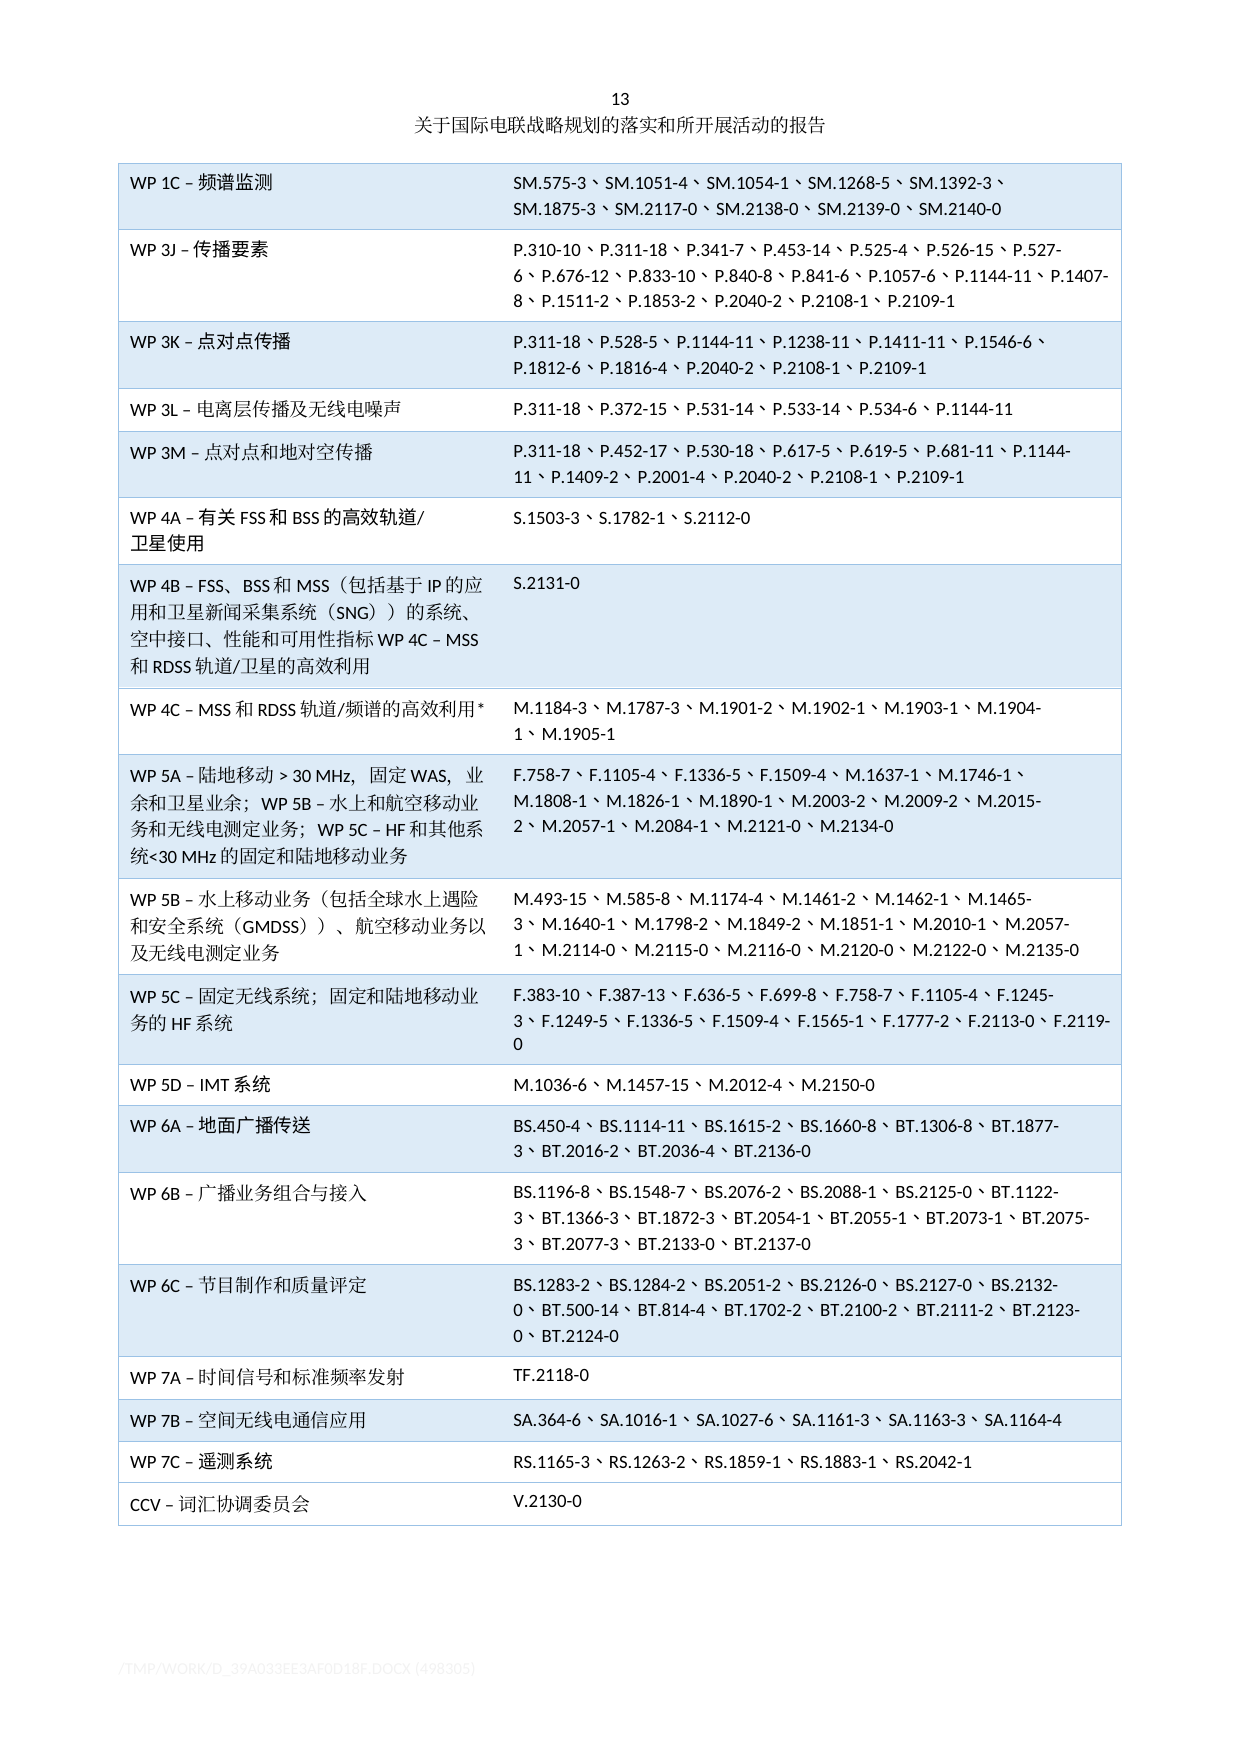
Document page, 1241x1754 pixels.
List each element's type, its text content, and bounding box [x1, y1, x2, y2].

table_cell M.1184-3、M.1787-3、M.1901-2、M.1902-1、M.1903-1、M.1904-1、M.1905-1 [502, 689, 1121, 754]
table_cell WP 5A – 陆地移动 > 30 MHz，固定WAS，业余和卫星业余；WP 5B – 水上和航空移动业务和无线电测定业务；WP 5C – HF和其他系统<30 MHz的固定和陆地移动业务 [119, 755, 502, 878]
table_cell WP 3L – 电离层传播及无线电噪声 [119, 389, 502, 431]
table_cell F.383-10、F.387-13、F.636-5、F.699-8、F.758-7、F.1105-4、F.1245-3、F.1249-5、F.1336-5、F.1509-4、F.1565-1、F.1777-2、F.2113-0、F.2119-0 [502, 975, 1121, 1064]
table_cell WP 4A – 有关FSS和BSS的高效轨道/ 卫星使用 [119, 498, 502, 564]
table_cell P.311-18、P.528-5、P.1144-11、P.1238-11、P.1411-11、P.1546-6、 P.1812-6、P.1816-4、P.2040-2、P.2108-1、P.2109-1 [502, 322, 1121, 388]
table_cell RS.1165-3、RS.1263-2、RS.1859-1、RS.1883-1、RS.2042-1 [502, 1442, 1121, 1482]
table_cell WP 6B – 广播业务组合与接入 [119, 1173, 502, 1264]
table_cell WP 4C – MSS和RDSS轨道/频谱的高效利用* [119, 689, 502, 754]
table_cell WP 7C – 遥测系统 [119, 1442, 502, 1482]
table_cell M.1036-6、M.1457-15、M.2012-4、M.2150-0 [502, 1065, 1121, 1105]
table_cell WP 6C – 节目制作和质量评定 [119, 1265, 502, 1356]
table_cell V.2130-0 [502, 1483, 1121, 1525]
table_cell BS.1196-8、BS.1548-7、BS.2076-2、BS.2088-1、BS.2125-0、BT.1122-3、BT.1366-3、BT.1872-3、BT.2054-1、BT.2055-1、BT.2073-1、BT.2075-3、BT.2077-3、BT.2133-0、BT.2137-0 [502, 1173, 1121, 1264]
table_cell WP 6A – 地面广播传送 [119, 1106, 502, 1172]
table_cell P.310-10、P.311-18、P.341-7、P.453-14、P.525-4、P.526-15、P.527-6、P.676-12、P.833-10、P.840-8、P.841-6、P.1057-6、P.1144-11、P.1407-8、P.1511-2、P.1853-2、P.2040-2、P.2108-1、P.2109-1 [502, 230, 1121, 321]
table_cell WP 3J – 传播要素 [119, 230, 502, 321]
table_cell WP 5B – 水上移动业务（包括全球水上遇险和安全系统（GMDSS））、航空移动业务以及无线电测定业务 [119, 879, 502, 974]
table_cell S.1503-3、S.1782-1、S.2112-0 [502, 498, 1121, 564]
table_cell S.2131-0 [502, 565, 1121, 687]
table_cell SM.575-3、SM.1051-4、SM.1054-1、SM.1268-5、SM.1392-3、 SM.1875-3、SM.2117-0、SM.2138-0、SM.2139-0、SM.2140-0 [502, 164, 1121, 229]
table_cell P.311-18、P.372-15、P.531-14、P.533-14、P.534-6、P.1144-11 [502, 389, 1121, 431]
table_cell BS.1283-2、BS.1284-2、BS.2051-2、BS.2126-0、BS.2127-0、BS.2132-0、BT.500-14、BT.814-4、BT.1702-2、BT.2100-2、BT.2111-2、BT.2123-0、BT.2124-0 [502, 1265, 1121, 1356]
table_cell P.311-18、P.452-17、P.530-18、P.617-5、P.619-5、P.681-11、P.1144-11、P.1409-2、P.2001-4、P.2040-2、P.2108-1、P.2109-1 [502, 432, 1121, 497]
table_cell F.758-7、F.1105-4、F.1336-5、F.1509-4、M.1637-1、M.1746-1、 M.1808-1、M.1826-1、M.1890-1、M.2003-2、M.2009-2、M.2015-2、M.2057-1、M.2084-1、M.2121-0、M.2134-0 [502, 755, 1121, 878]
table_cell M.493-15、M.585-8、M.1174-4、M.1461-2、M.1462-1、M.1465-3、M.1640-1、M.1798-2、M.1849-2、M.1851-1、M.2010-1、M.2057-1、M.2114-0、M.2115-0、M.2116-0、M.2120-0、M.2122-0、M.2135-0 [502, 879, 1121, 974]
table_cell WP 1C – 频谱监测 [119, 164, 502, 229]
table_cell WP 5D – IMT系统 [119, 1065, 502, 1105]
table_cell WP 7A – 时间信号和标准频率发射 [119, 1357, 502, 1398]
table_cell WP 3M – 点对点和地对空传播 [119, 432, 502, 497]
table_cell SA.364-6、SA.1016-1、SA.1027-6、SA.1161-3、SA.1163-3、SA.1164-4 [502, 1400, 1121, 1441]
table_cell TF.2118-0 [502, 1357, 1121, 1398]
table_cell CCV – 词汇协调委员会 [119, 1483, 502, 1525]
table_cell WP 5C – 固定无线系统；固定和陆地移动业务的HF系统 [119, 975, 502, 1064]
table_cell WP 3K – 点对点传播 [119, 322, 502, 388]
table_cell WP 7B – 空间无线电通信应用 [119, 1400, 502, 1441]
table_cell BS.450-4、BS.1114-11、BS.1615-2、BS.1660-8、BT.1306-8、BT.1877-3、BT.2016-2、BT.2036-4、BT.2136-0 [502, 1106, 1121, 1172]
table_cell WP 4B – FSS、BSS和MSS（包括基于IP的应用和卫星新闻采集系统（SNG））的系统、空中接口、性能和可用性指标WP 4C – MSS和RDSS轨道/卫星的高效利用 [119, 565, 502, 687]
